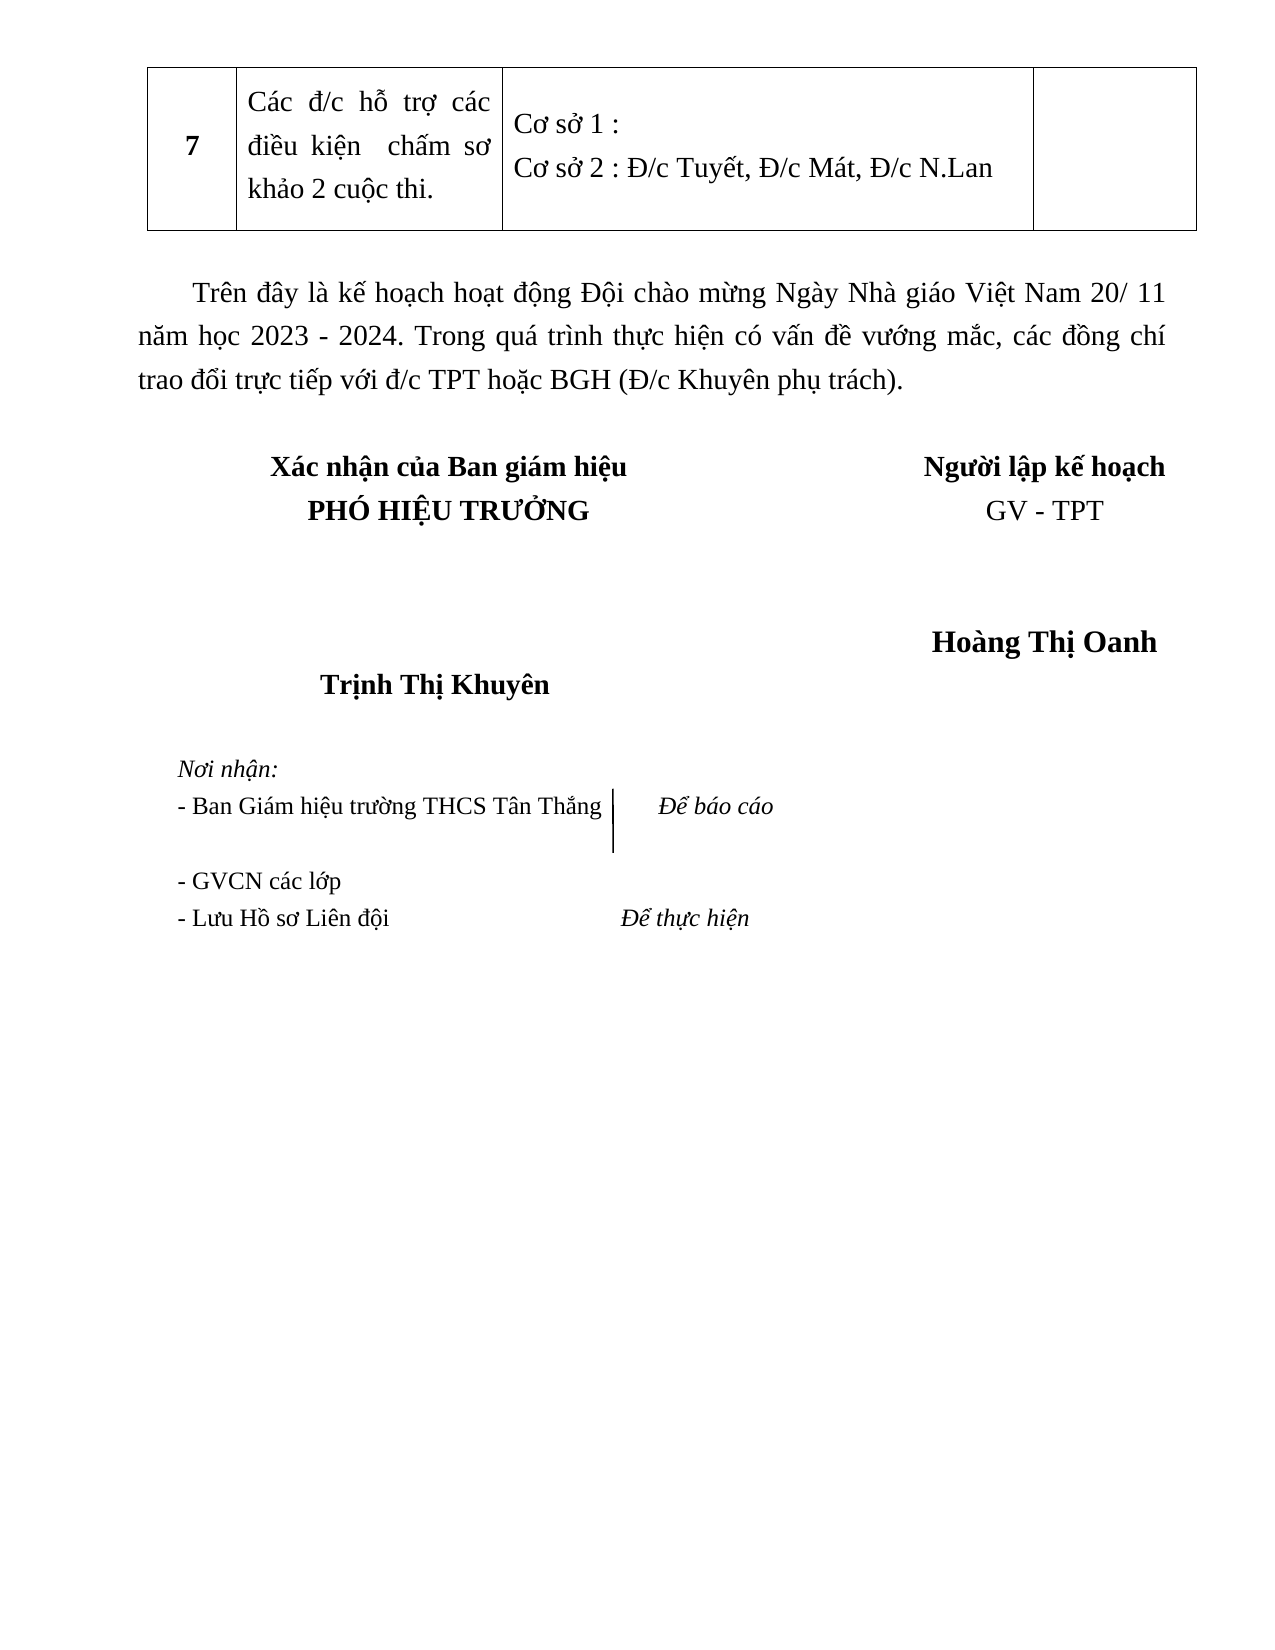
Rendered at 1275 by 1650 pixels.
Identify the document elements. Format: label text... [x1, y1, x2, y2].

table_cell [1034, 68, 1196, 230]
text - Ban Giám hiệu trường THCS Tân Thắng Để báo cáo [177, 791, 612, 820]
text Trên đây là kế hoạch hoạt động Đội chào mừng Ngày Nhà giáo Việt Nam 20/ 11 năm học 2023 - 2024. Trong quá trình thực hiện có vấn đề vướng mắc, các đồng chí trao đổi trực tiếp với đ/c TPT hoặc BGH (Đ/c Khuyên phụ trách). [138, 275, 1167, 396]
table_cell Các đ/c hỗ trợ các điều kiện chấm sơ khảo 2 cuộc thi. [237, 68, 502, 230]
table_cell Cơ sở 1 : Cơ sở 2 : Đ/c Tuyết, Đ/c Mát, Đ/c N.Lan [503, 68, 1033, 230]
table_cell 7 [148, 68, 236, 230]
text - Ban Giám hiệu trường THCS Tân Thắng Để báo cáo [614, 791, 1167, 820]
text - GVCN các lớp [177, 866, 1167, 894]
table_header Xác nhận của Ban giám hiệu PHÓ HIỆU TRƯỞNG Trịnh Thị Khuyên [177, 449, 720, 754]
text - Lưu Hồ sơ Liên đội Để thực hiện [177, 903, 1152, 932]
text Nơi nhận: [177, 754, 1167, 783]
table_header Người lập kế hoạch GV - TPT - Hoàng Thị Oanh [720, 449, 1275, 754]
